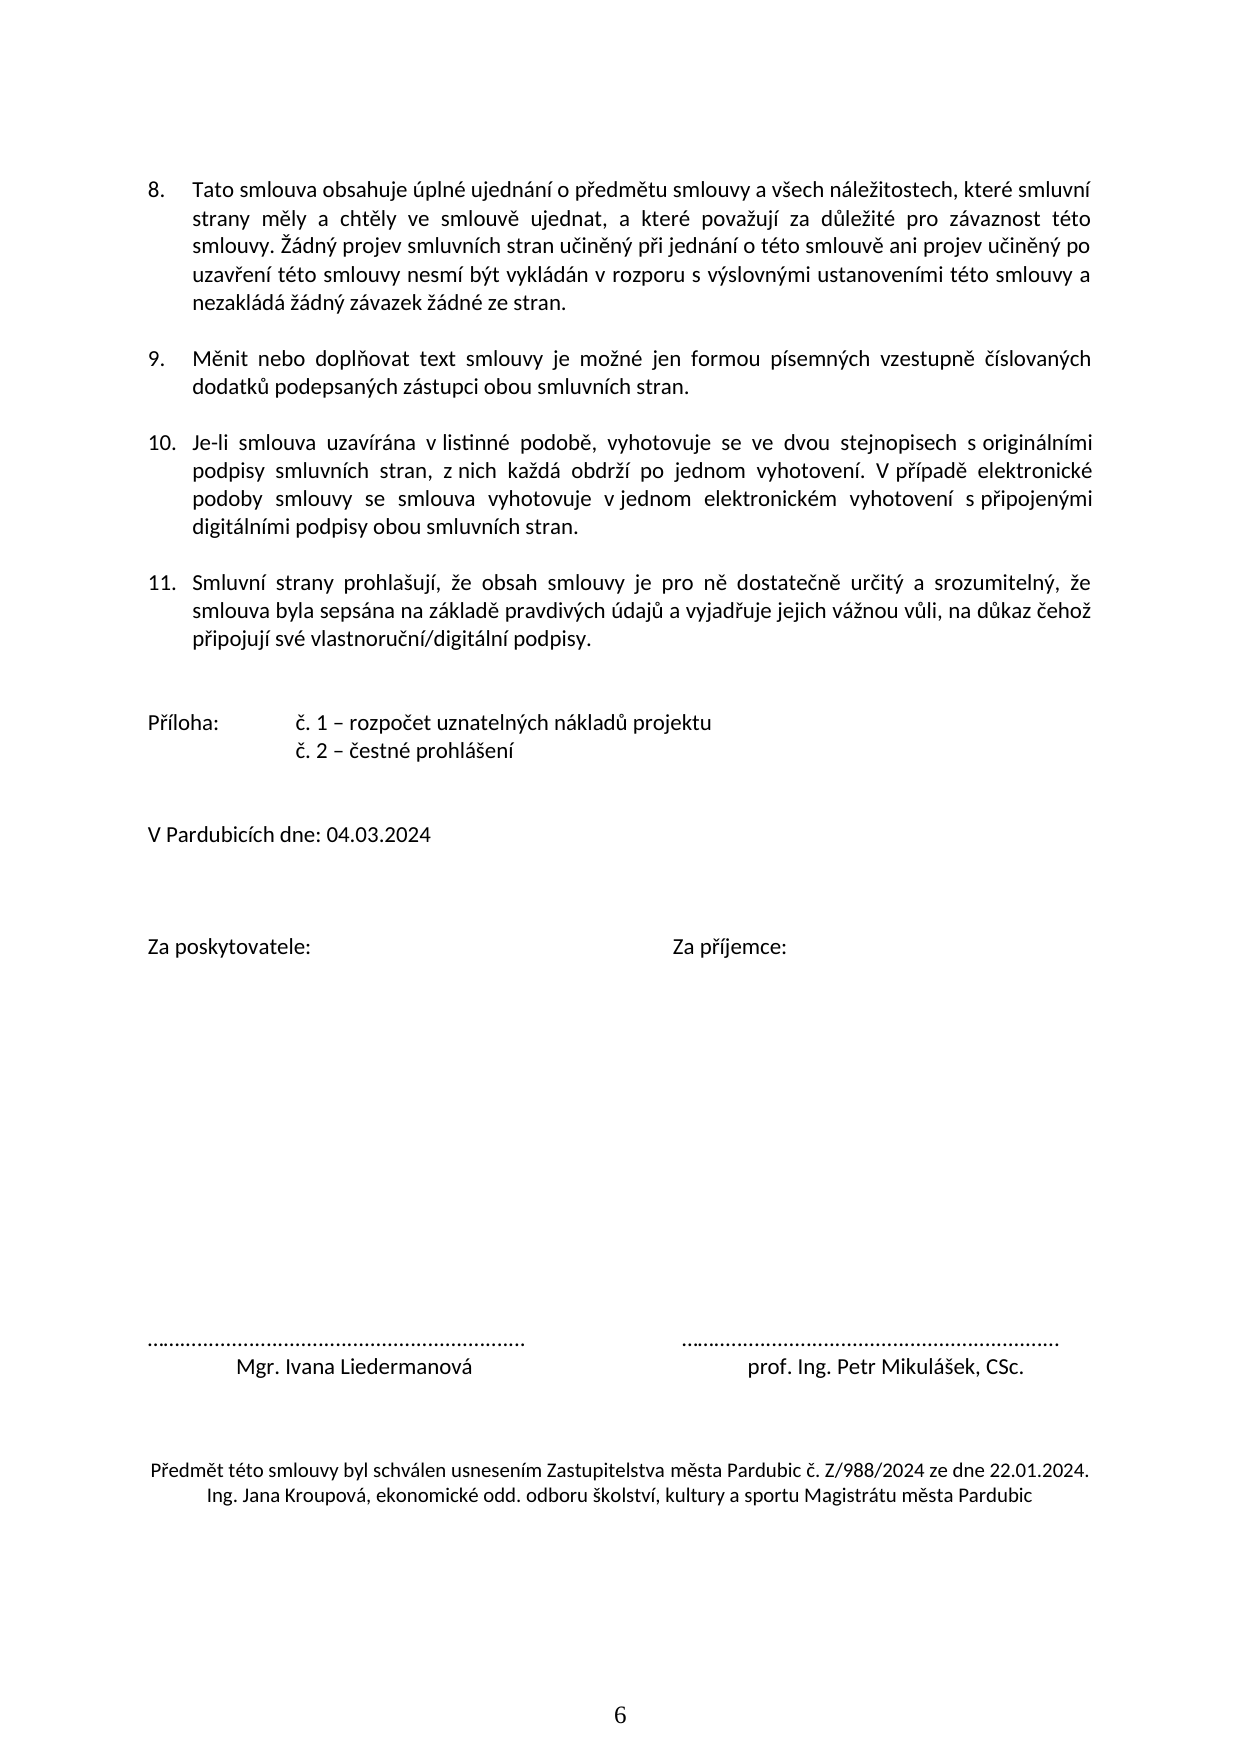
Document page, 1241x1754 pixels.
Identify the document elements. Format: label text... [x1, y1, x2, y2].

text č. 2 – čestné prohlášení [148, 736, 1093, 764]
list Je-li smlouva uzavírána v listinné podobě, vyhotovuje se ve dvou stejnopisech s originálními podpisy smluvních stran, z nich každá obdrží po jednom vyhotovení. V případě elektronické podoby smlouvy se smlouva vyhotovuje v jednom elektronickém vyhotovení s připojenými digitálními podpisy obou smluvních stran. [148, 428, 1093, 540]
list Tato smlouva obsahuje úplné ujednání o předmětu smlouvy a všech náležitostech, které smluvní strany měly a chtěly ve smlouvě ujednat, a které považují za důležité pro závaznost této smlouvy. Žádný projev smluvních stran učiněný při jednání o této smlouvě ani projev učiněný po uzavření této smlouvy nesmí být vykládán v rozporu s výslovnými ustanoveními této smlouvy a nezakládá žádný závazek žádné ze stran. [148, 176, 1093, 316]
text Ing. Jana Kroupová, ekonomické odd. odboru školství, kultury a sportu Magistrátu města Pardubic [148, 1482, 1093, 1508]
text V Pardubicích dne: 04.03.2024 [148, 820, 1093, 848]
text ……............................................................ ……............................................................ [148, 1324, 1093, 1352]
text Mgr. Ivana Liedermanová prof. Ing. Petr Mikulášek, CSc. [148, 1352, 1093, 1381]
list Smluvní strany prohlašují, že obsah smlouvy je pro ně dostatečně určitý a srozumitelný, že smlouva byla sepsána na základě pravdivých údajů a vyjadřuje jejich vážnou vůli, na důkaz čehož připojují své vlastnoruční/digitální podpisy. [148, 568, 1093, 652]
list Měnit nebo doplňovat text smlouvy je možné jen formou písemných vzestupně číslovaných dodatků podepsaných zástupci obou smluvních stran. [148, 344, 1093, 400]
text Za poskytovatele: Za příjemce: [148, 932, 1093, 960]
text Příloha: č. 1 – rozpočet uznatelných nákladů projektu [148, 708, 1093, 736]
text Předmět této smlouvy byl schválen usnesením Zastupitelstva města Pardubic č. Z/988/2024 ze dne 22.01.2024. [148, 1457, 1093, 1482]
